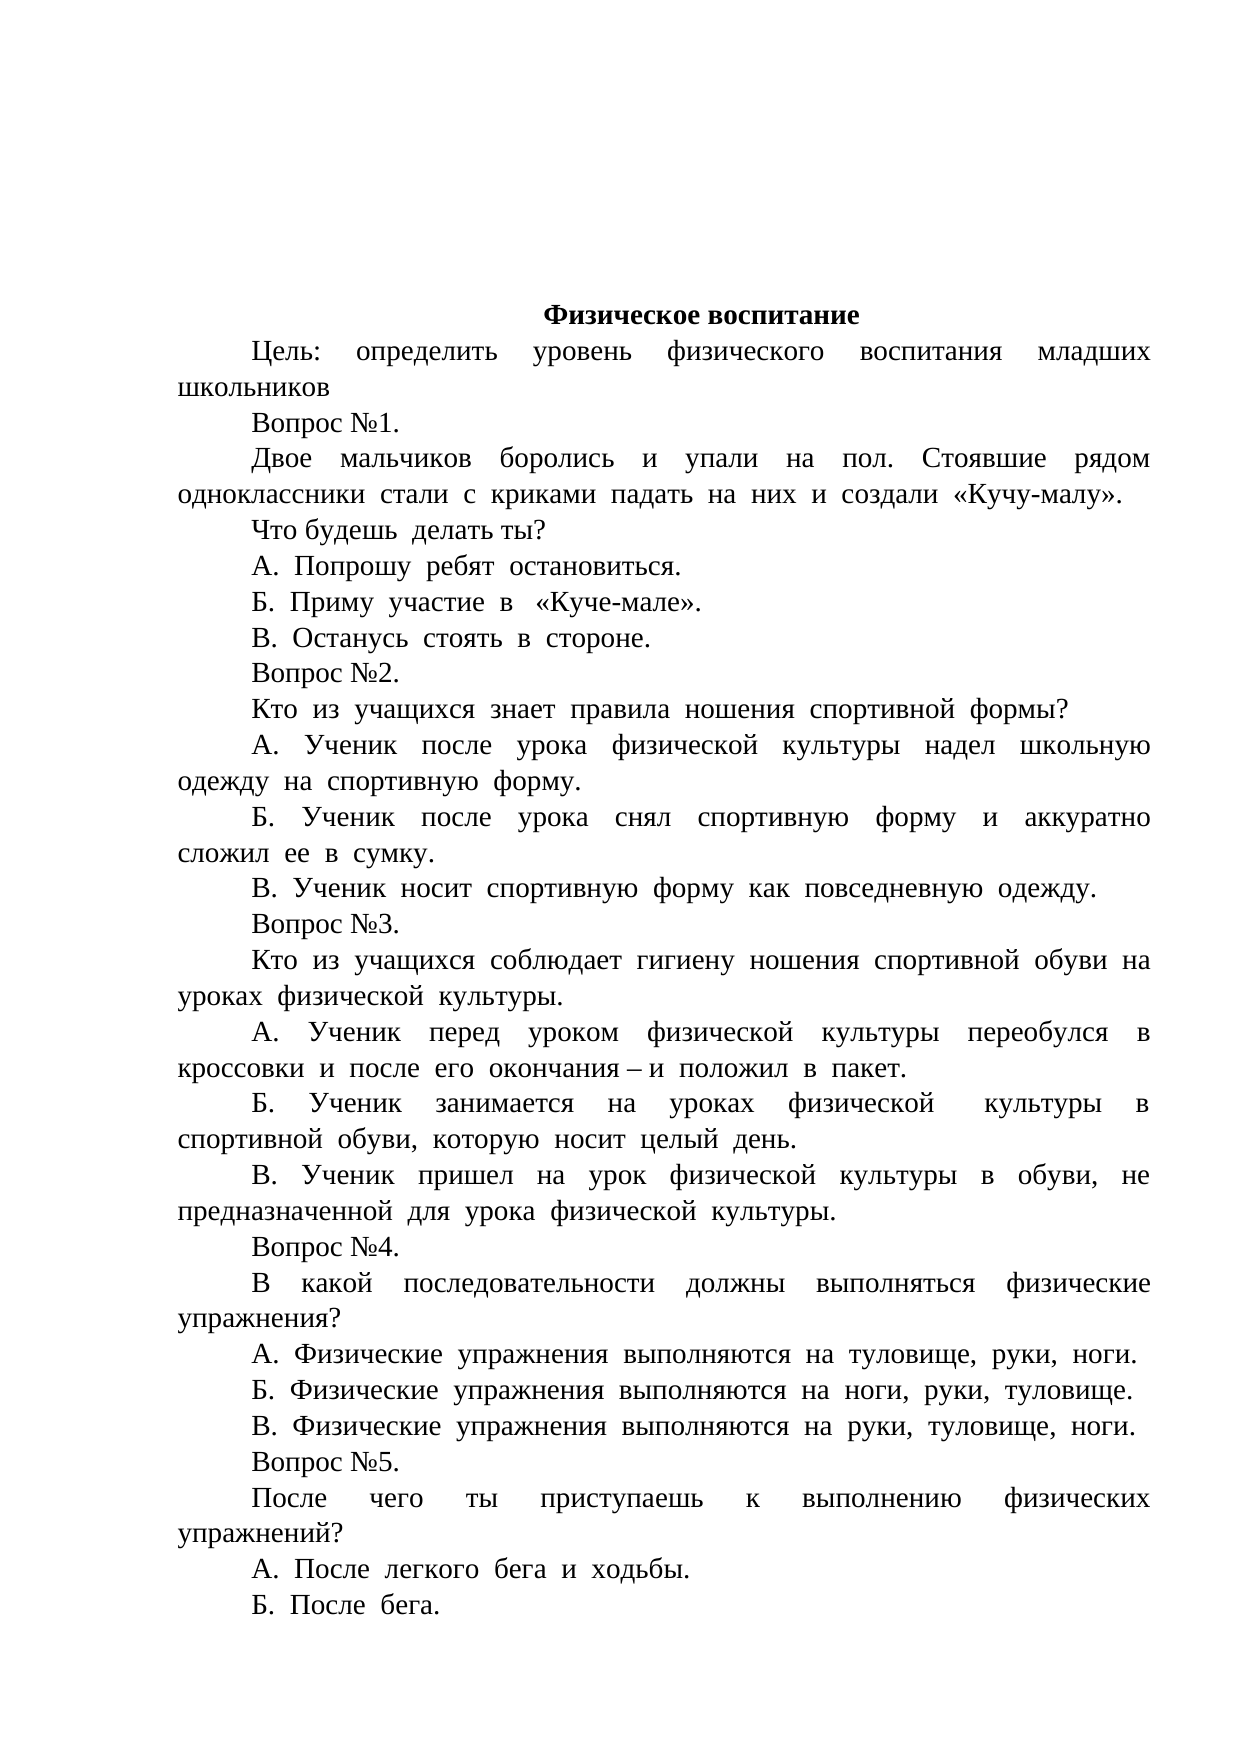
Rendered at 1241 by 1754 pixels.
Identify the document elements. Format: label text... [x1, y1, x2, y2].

text Кто из учащихся знает правила ношения спортивной формы? [177, 691, 1152, 725]
text Двое мальчиков боролись и упали на пол. Стоявшие рядом одноклассники стали с криками падать на них и создали «Кучу-малу». [177, 441, 1152, 510]
text В. Ученик пришел на урок физической культуры в обуви, не предназначенной для урока физической культуры. [177, 1157, 1152, 1227]
text В. Ученик носит спортивную форму как повседневную одежду. [177, 871, 1152, 904]
text Вопрос №4. [177, 1229, 1152, 1262]
text В какой последовательности должны выполняться физические упражнения? [177, 1265, 1152, 1334]
text Цель: определить уровень физического воспитания младших школьников [177, 333, 1152, 402]
text После чего ты приступаешь к выполнению физических упражнений? [177, 1480, 1152, 1549]
text В. Останусь стоять в стороне. [177, 620, 1152, 653]
text Б. Ученик после урока снял спортивную форму и аккуратно сложил ее в сумку. [177, 799, 1152, 868]
text Б. После бега. [177, 1587, 1152, 1621]
text Б. Приму участие в «Куче-мале». [177, 584, 1152, 617]
text В. Физические упражнения выполняются на руки, туловище, ноги. [177, 1408, 1152, 1442]
text Вопрос №5. [177, 1444, 1152, 1477]
text Вопрос №1. [177, 405, 1152, 438]
text А. Ученик перед уроком физической культуры переобулся в кроссовки и после его окончания – и положил в пакет. [177, 1014, 1152, 1083]
text А. После легкого бега и ходьбы. [177, 1551, 1152, 1585]
text А. Ученик после урока физической культуры надел школьную одежду на спортивную форму. [177, 727, 1152, 797]
text Что будешь делать ты? [177, 512, 1152, 546]
text А. Попрошу ребят остановиться. [177, 548, 1152, 582]
text Б. Физические упражнения выполняются на ноги, руки, туловище. [177, 1372, 1152, 1406]
text Вопрос №2. [177, 656, 1152, 689]
text А. Физические упражнения выполняются на туловище, руки, ноги. [177, 1336, 1152, 1370]
text Б. Ученик занимается на уроках физической культуры в спортивной обуви, которую носит целый день. [177, 1086, 1152, 1155]
text Кто из учащихся соблюдает гигиену ношения спортивной обуви на уроках физической культуры. [177, 942, 1152, 1012]
text Физическое воспитание [177, 297, 1152, 331]
text Вопрос №3. [177, 906, 1152, 940]
